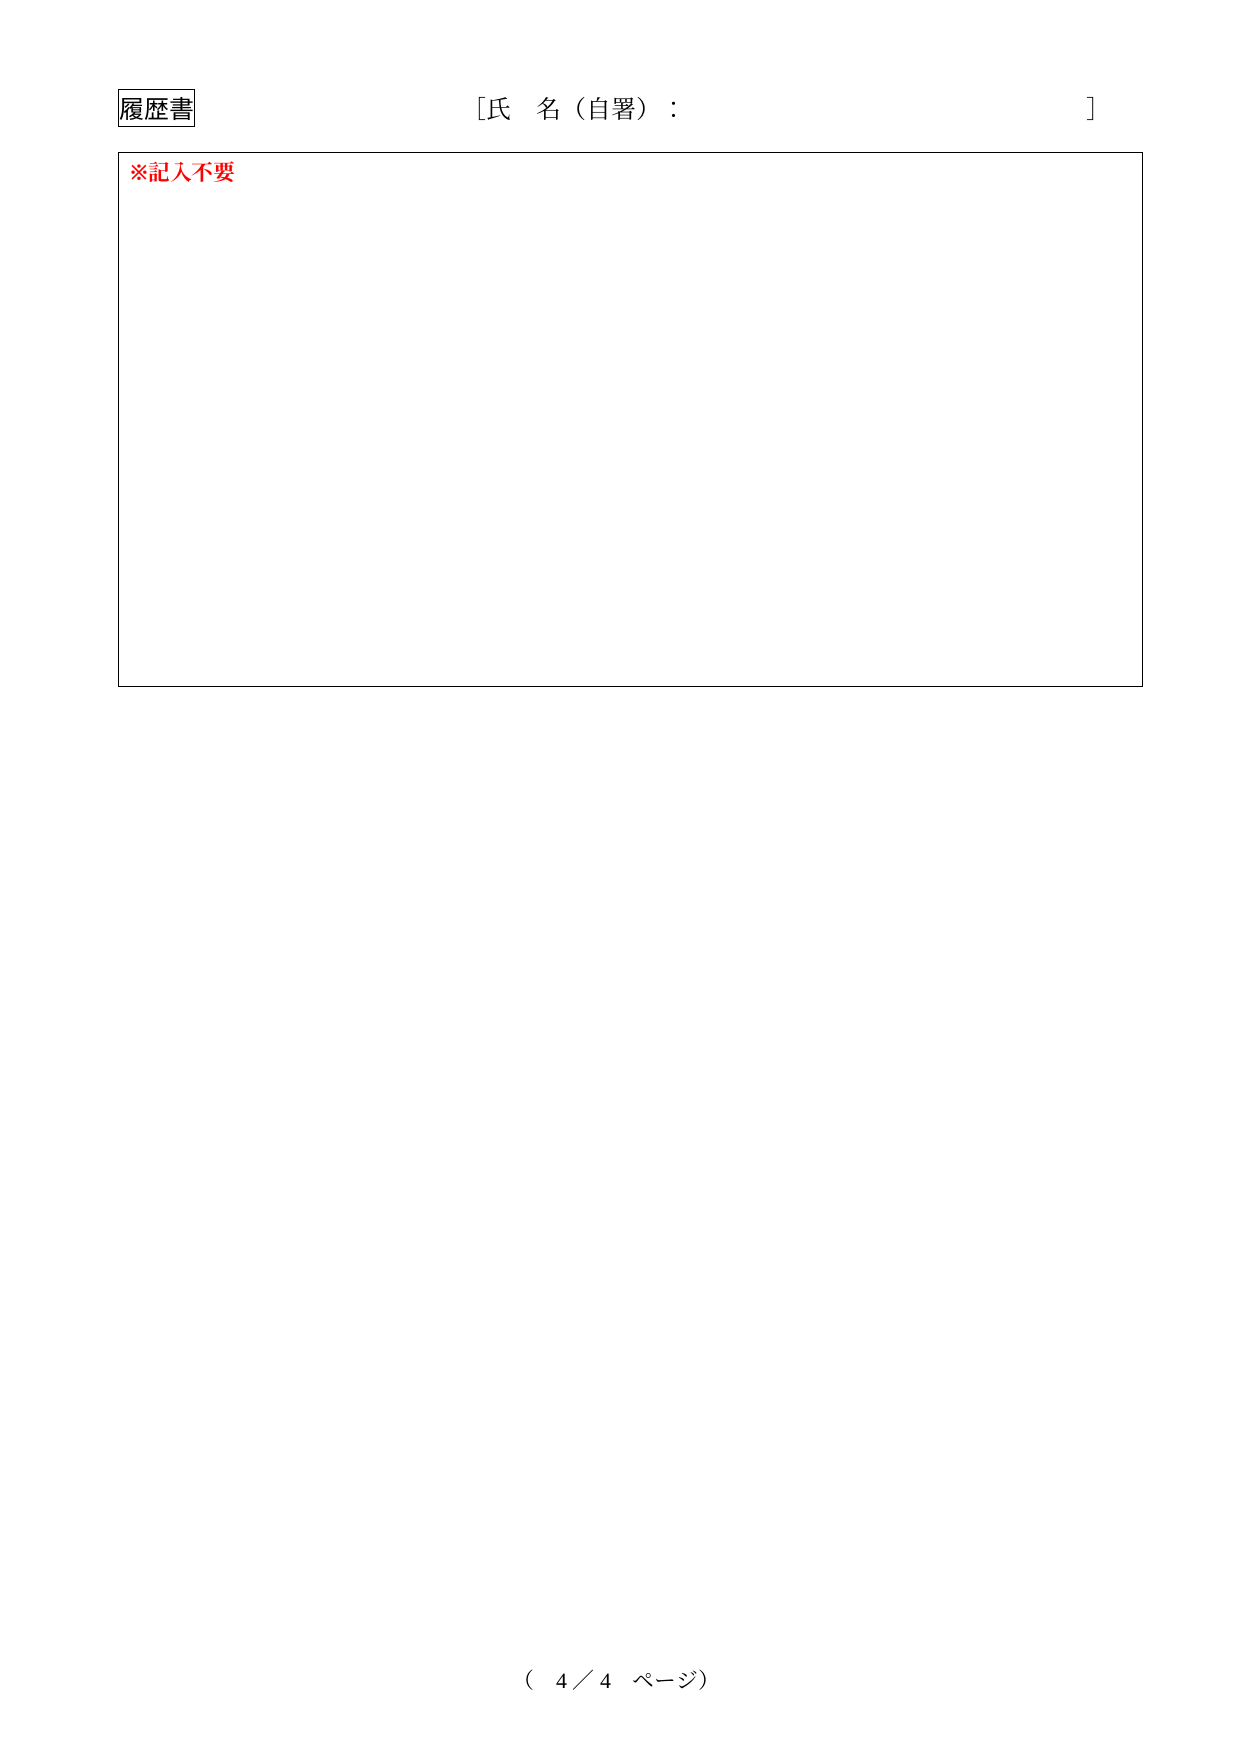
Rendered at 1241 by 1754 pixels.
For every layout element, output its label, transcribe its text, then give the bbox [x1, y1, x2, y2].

table_cell ※記入不要 [119, 153, 1142, 686]
